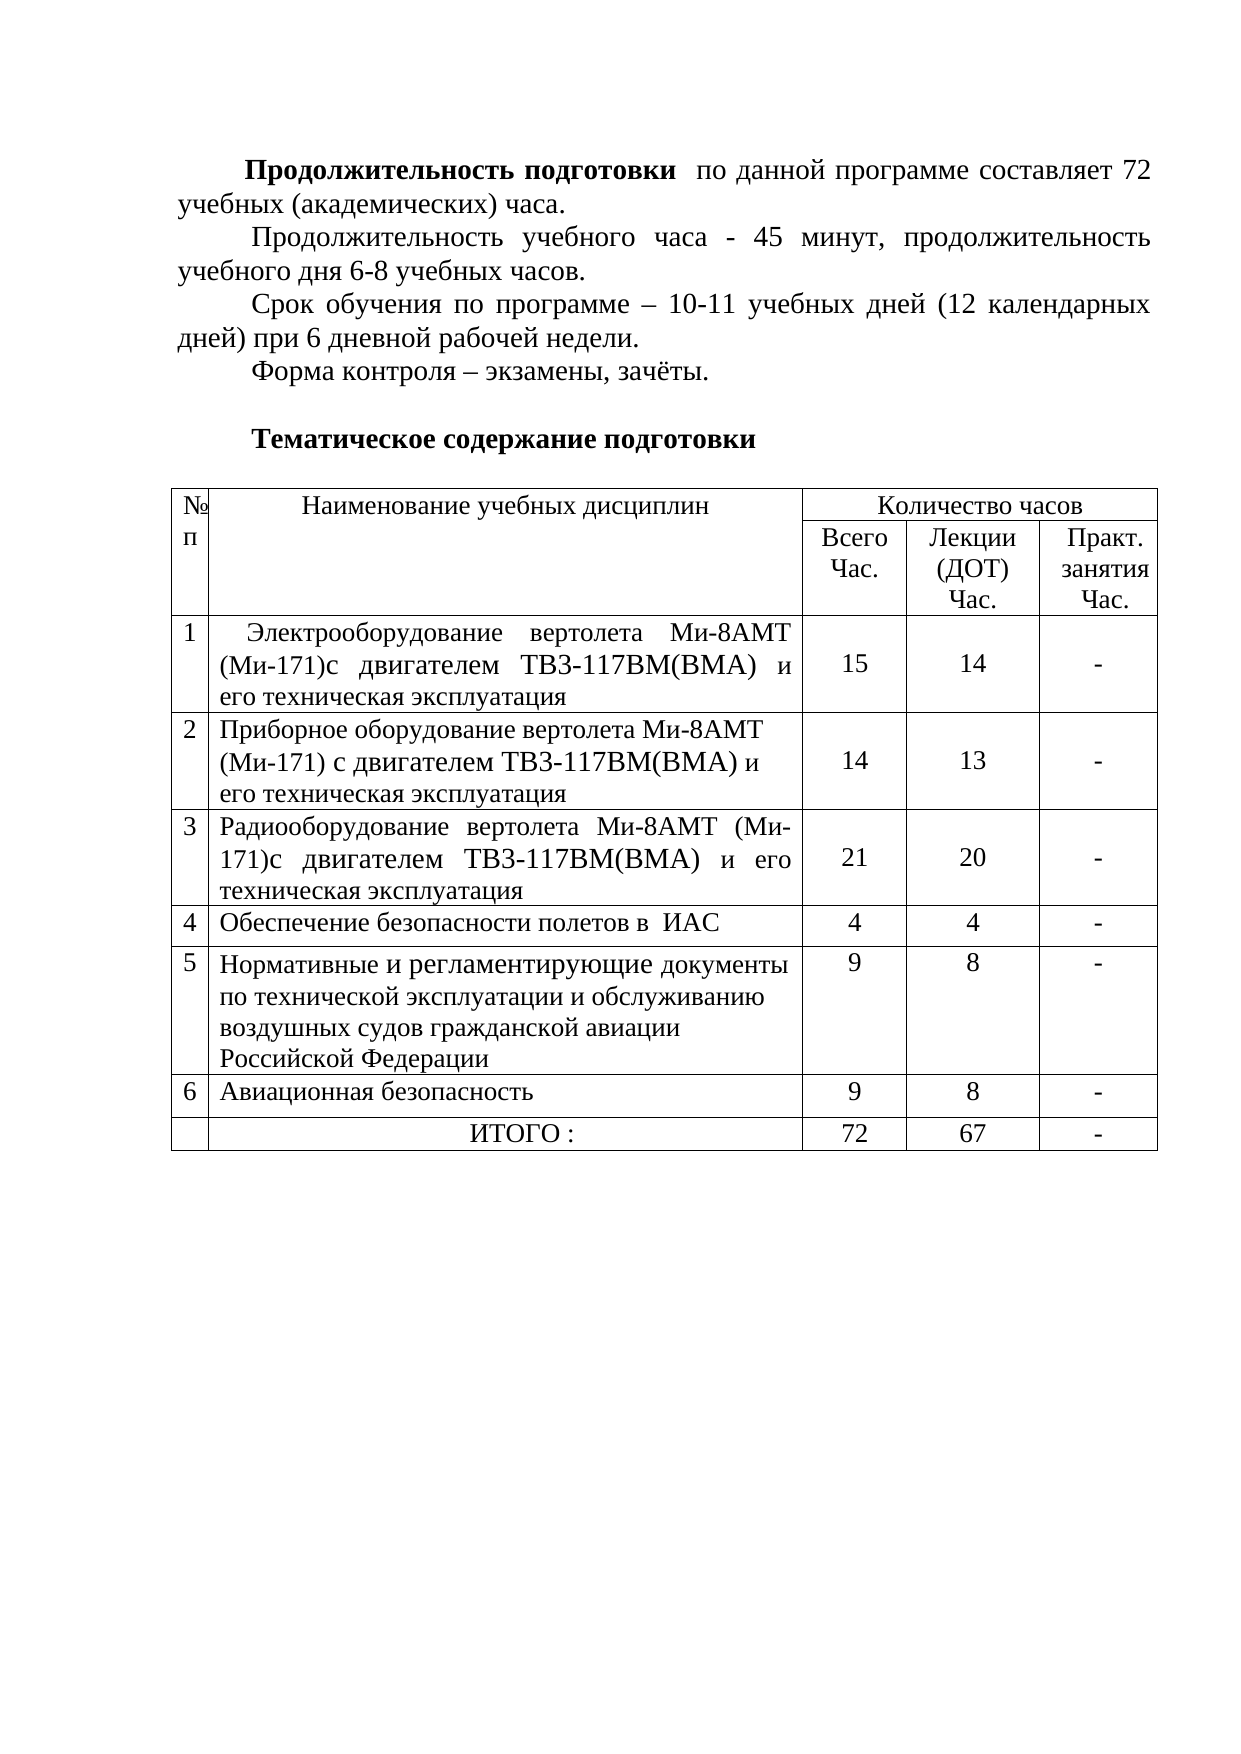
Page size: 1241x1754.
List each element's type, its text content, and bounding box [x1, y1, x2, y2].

table_cell [172, 1118, 208, 1150]
text Продолжительность учебного часа - 45 минут, продолжительность учебного дня 6-8 учебных часов. [177, 219, 1152, 286]
table_cell - [1040, 906, 1157, 946]
table_cell Нормативные и регламентирующие документы по технической эксплуатации и обслуживанию воздушных судов гражданской авиации Российской Федерации [209, 947, 802, 1073]
table_cell 14 [803, 713, 906, 808]
table_cell 8 [907, 947, 1039, 1073]
table_cell - [1040, 616, 1157, 712]
table_cell 72 [803, 1118, 906, 1150]
table_cell Обеспечение безопасности полетов в ИАС [209, 906, 802, 946]
table_cell 13 [907, 713, 1039, 808]
table_cell Всего Час. [803, 521, 906, 615]
table_header Наименование учебных дисциплин [209, 489, 802, 615]
text Продолжительность подготовки по данной программе составляет 72 учебных (академических) часа. [177, 152, 1152, 219]
table_cell 6 [172, 1075, 208, 1117]
table_cell - [1040, 1118, 1157, 1150]
table_cell 4 [172, 906, 208, 946]
text Форма контроля – экзамены, зачёты. [177, 353, 1152, 387]
table_cell - [1040, 810, 1157, 905]
list Тематическое содержание подготовки [177, 421, 1152, 454]
table_cell Лекции (ДОТ) Час. [907, 521, 1039, 615]
table_header Количество часов [803, 489, 1157, 520]
table_cell Радиооборудование вертолета Ми-8АМТ (Ми-171)с двигателем ТВ3-117ВМ(ВМА) и его техническая эксплуатация [209, 810, 802, 905]
table_cell 67 [907, 1118, 1039, 1150]
table_cell 4 [907, 906, 1039, 946]
table_cell 1 [172, 616, 208, 712]
table_cell Электрооборудование вертолета Ми-8АМТ (Ми-171)с двигателем ТВ3-117ВМ(ВМА) и его техническая эксплуатация [209, 616, 802, 712]
table_cell - [1040, 1075, 1157, 1117]
table_cell 5 [172, 947, 208, 1073]
table_cell 14 [907, 616, 1039, 712]
text Срок обучения по программе – 10-11 учебных дней (12 календарных дней) при 6 дневной рабочей недели. [177, 286, 1152, 353]
table_cell 20 [907, 810, 1039, 905]
table_cell 8 [907, 1075, 1039, 1117]
table_cell ИТОГО : [209, 1118, 802, 1150]
table_cell Приборное оборудование вертолета Ми-8АМТ (Ми-171) с двигателем ТВ3-117ВМ(ВМА) и его техническая эксплуатация [209, 713, 802, 808]
table_cell 21 [803, 810, 906, 905]
table_cell Авиационная безопасность [209, 1075, 802, 1117]
table_cell 4 [803, 906, 906, 946]
table_cell 9 [803, 1075, 906, 1117]
table_cell 2 [172, 713, 208, 808]
table_cell 3 [172, 810, 208, 905]
table_cell - [1040, 713, 1157, 808]
table_cell 9 [803, 947, 906, 1073]
table_cell 15 [803, 616, 906, 712]
table_cell - [1040, 947, 1157, 1073]
table_cell Практ. занятия Час. [1040, 521, 1157, 615]
table_header № п [172, 489, 208, 615]
